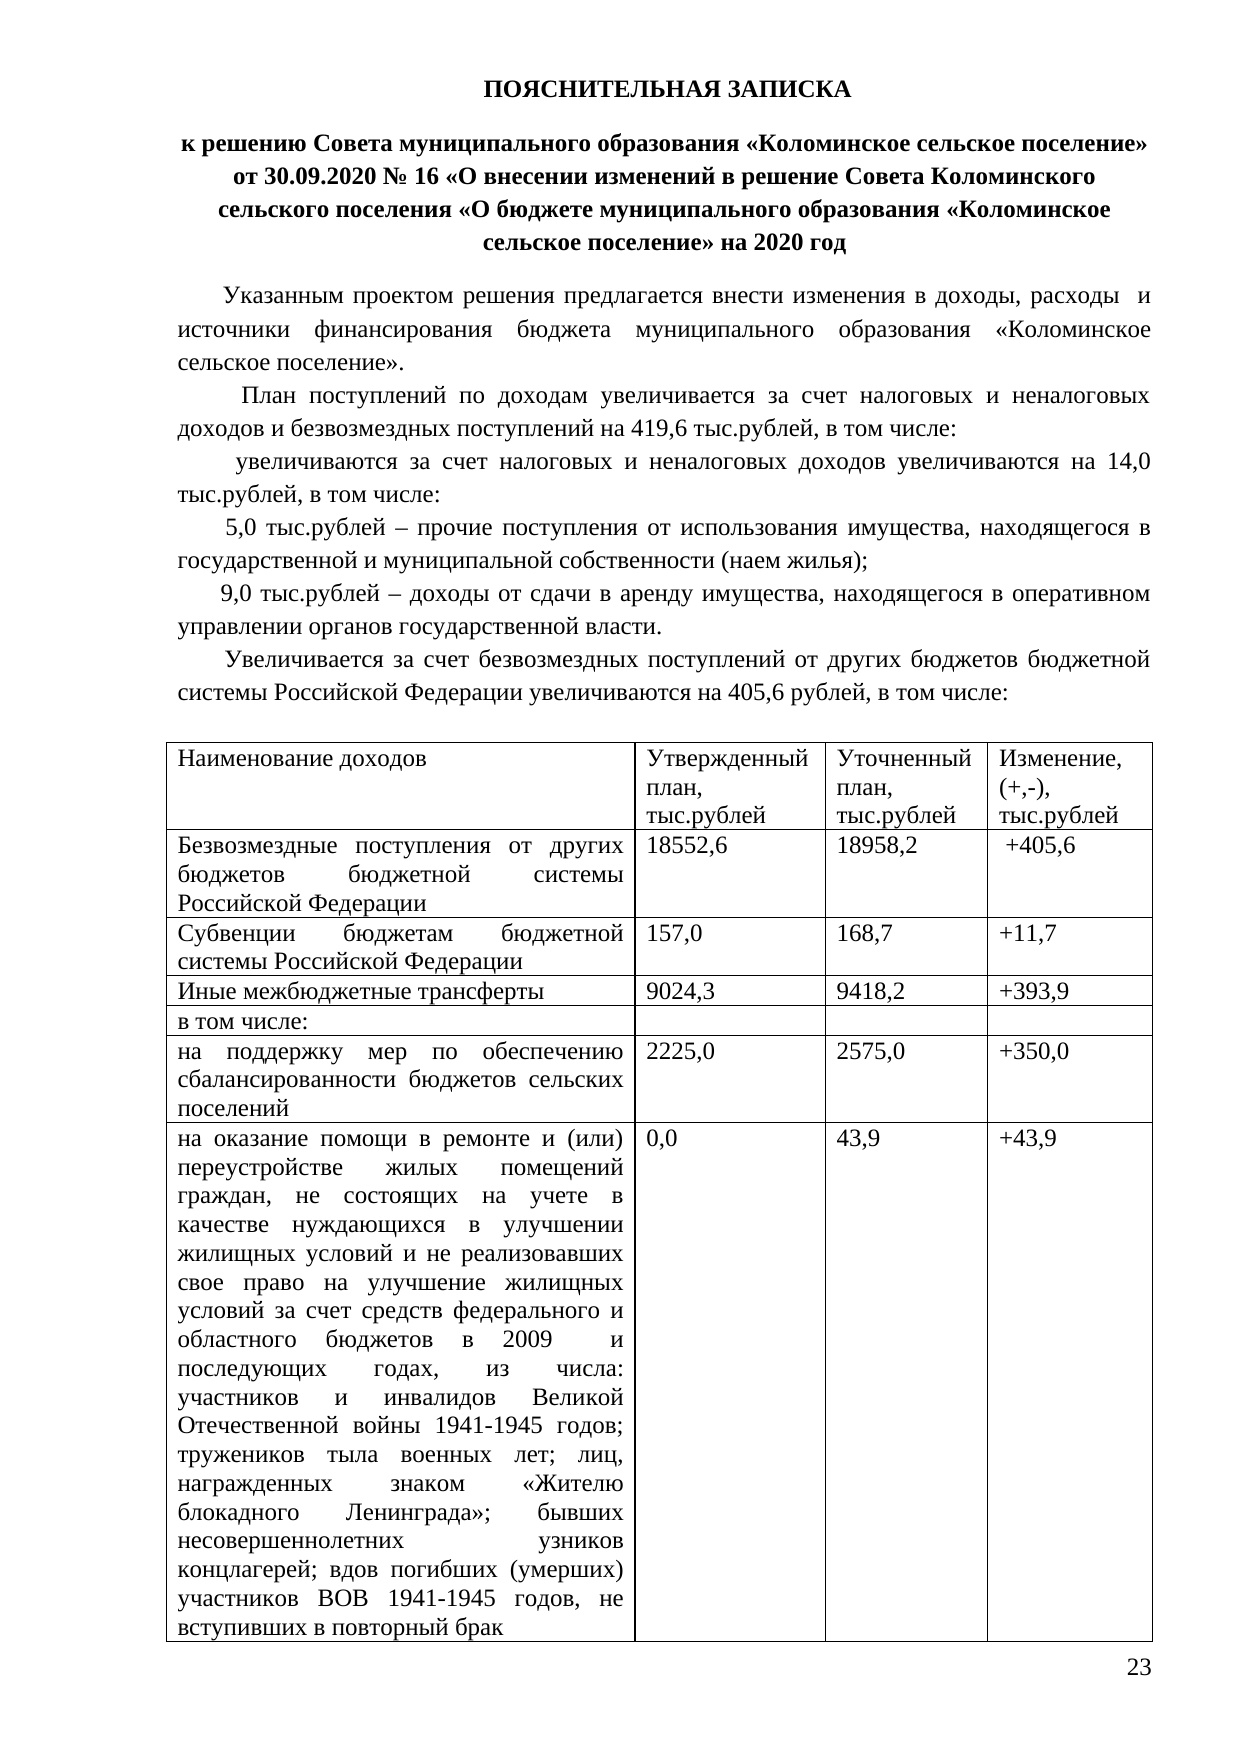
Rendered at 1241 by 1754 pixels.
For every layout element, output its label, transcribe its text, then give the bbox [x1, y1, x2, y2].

table_cell 157,0 [636, 918, 825, 975]
text План поступлений по доходам увеличивается за счет налоговых и неналоговых доходов и безвозмездных поступлений на 419,6 тыс.рублей, в том числе: [177, 380, 1152, 441]
table_cell 18552,6 [636, 830, 825, 917]
table_header Изменение, (+,-), тыс.рублей [988, 743, 1152, 829]
table_cell [988, 1006, 1152, 1035]
table_cell в том числе: [167, 1006, 634, 1035]
table_cell +11,7 [988, 918, 1152, 975]
table_cell +405,6 [988, 830, 1152, 917]
text 9,0 тыс.рублей – доходы от сдачи в аренду имущества, находящегося в оперативном управлении органов государственной власти. [177, 578, 1152, 639]
table_cell на оказание помощи в ремонте и (или) переустройстве жилых помещений граждан, не состоящих на учете в качестве нуждающихся в улучшении жилищных условий и не реализовавших свое право на улучшение жилищных условий за счет средств федерального и областного бюджетов в 2009 и последующих годах, из числа: участников и инвалидов Великой Отечественной войны 1941-1945 годов; тружеников тыла военных лет; лиц, награжденных знаком «Жителю блокадного Ленинграда»; бывших несовершеннолетних узников концлагерей; вдов погибших (умерших) участников ВОВ 1941-1945 годов, не вступивших в повторный брак [167, 1123, 634, 1641]
text 5,0 тыс.рублей – прочие поступления от использования имущества, находящегося в государственной и муниципальной собственности (наем жилья); [177, 512, 1152, 573]
table_cell [826, 1006, 987, 1035]
table_cell 43,9 [826, 1123, 987, 1641]
table_cell [636, 1006, 825, 1035]
table_cell +350,0 [988, 1036, 1152, 1122]
text к решению Совета муниципального образования «Коломинское сельское поселение» от 30.09.2020 № 16 «О внесении изменений в решение Совета Коломинского сельского поселения «О бюджете муниципального образования «Коломинское сельское поселение» на 2020 год [177, 128, 1152, 256]
table_cell +393,9 [988, 976, 1152, 1005]
table_cell Иные межбюджетные трансферты [167, 976, 634, 1005]
table_cell Субвенции бюджетам бюджетной системы Российской Федерации [167, 918, 634, 975]
table_cell 9418,2 [826, 976, 987, 1005]
table_cell 2575,0 [826, 1036, 987, 1122]
table_cell 2225,0 [636, 1036, 825, 1122]
table_header Наименование доходов [167, 743, 634, 829]
text увеличиваются за счет налоговых и неналоговых доходов увеличиваются на 14,0 тыс.рублей, в том числе: [177, 446, 1152, 507]
table_cell на поддержку мер по обеспечению сбалансированности бюджетов сельских поселений [167, 1036, 634, 1122]
table_cell +43,9 [988, 1123, 1152, 1641]
table_header Уточненный план, тыс.рублей [826, 743, 987, 829]
table_cell Безвозмездные поступления от других бюджетов бюджетной системы Российской Федерации [167, 830, 634, 917]
table_cell 18958,2 [826, 830, 987, 917]
text Указанным проектом решения предлагается внести изменения в доходы, расходы и источники финансирования бюджета муниципального образования «Коломинское сельское поселение». [177, 281, 1152, 375]
table_header Утвержденный план, тыс.рублей [636, 743, 825, 829]
text ПОЯСНИТЕЛЬНАЯ ЗАПИСКА [177, 74, 1152, 103]
table_cell 168,7 [826, 918, 987, 975]
table_cell 9024,3 [636, 976, 825, 1005]
text Увеличивается за счет безвозмездных поступлений от других бюджетов бюджетной системы Российской Федерации увеличиваются на 405,6 рублей, в том числе: [177, 644, 1152, 706]
table_cell 0,0 [636, 1123, 825, 1641]
